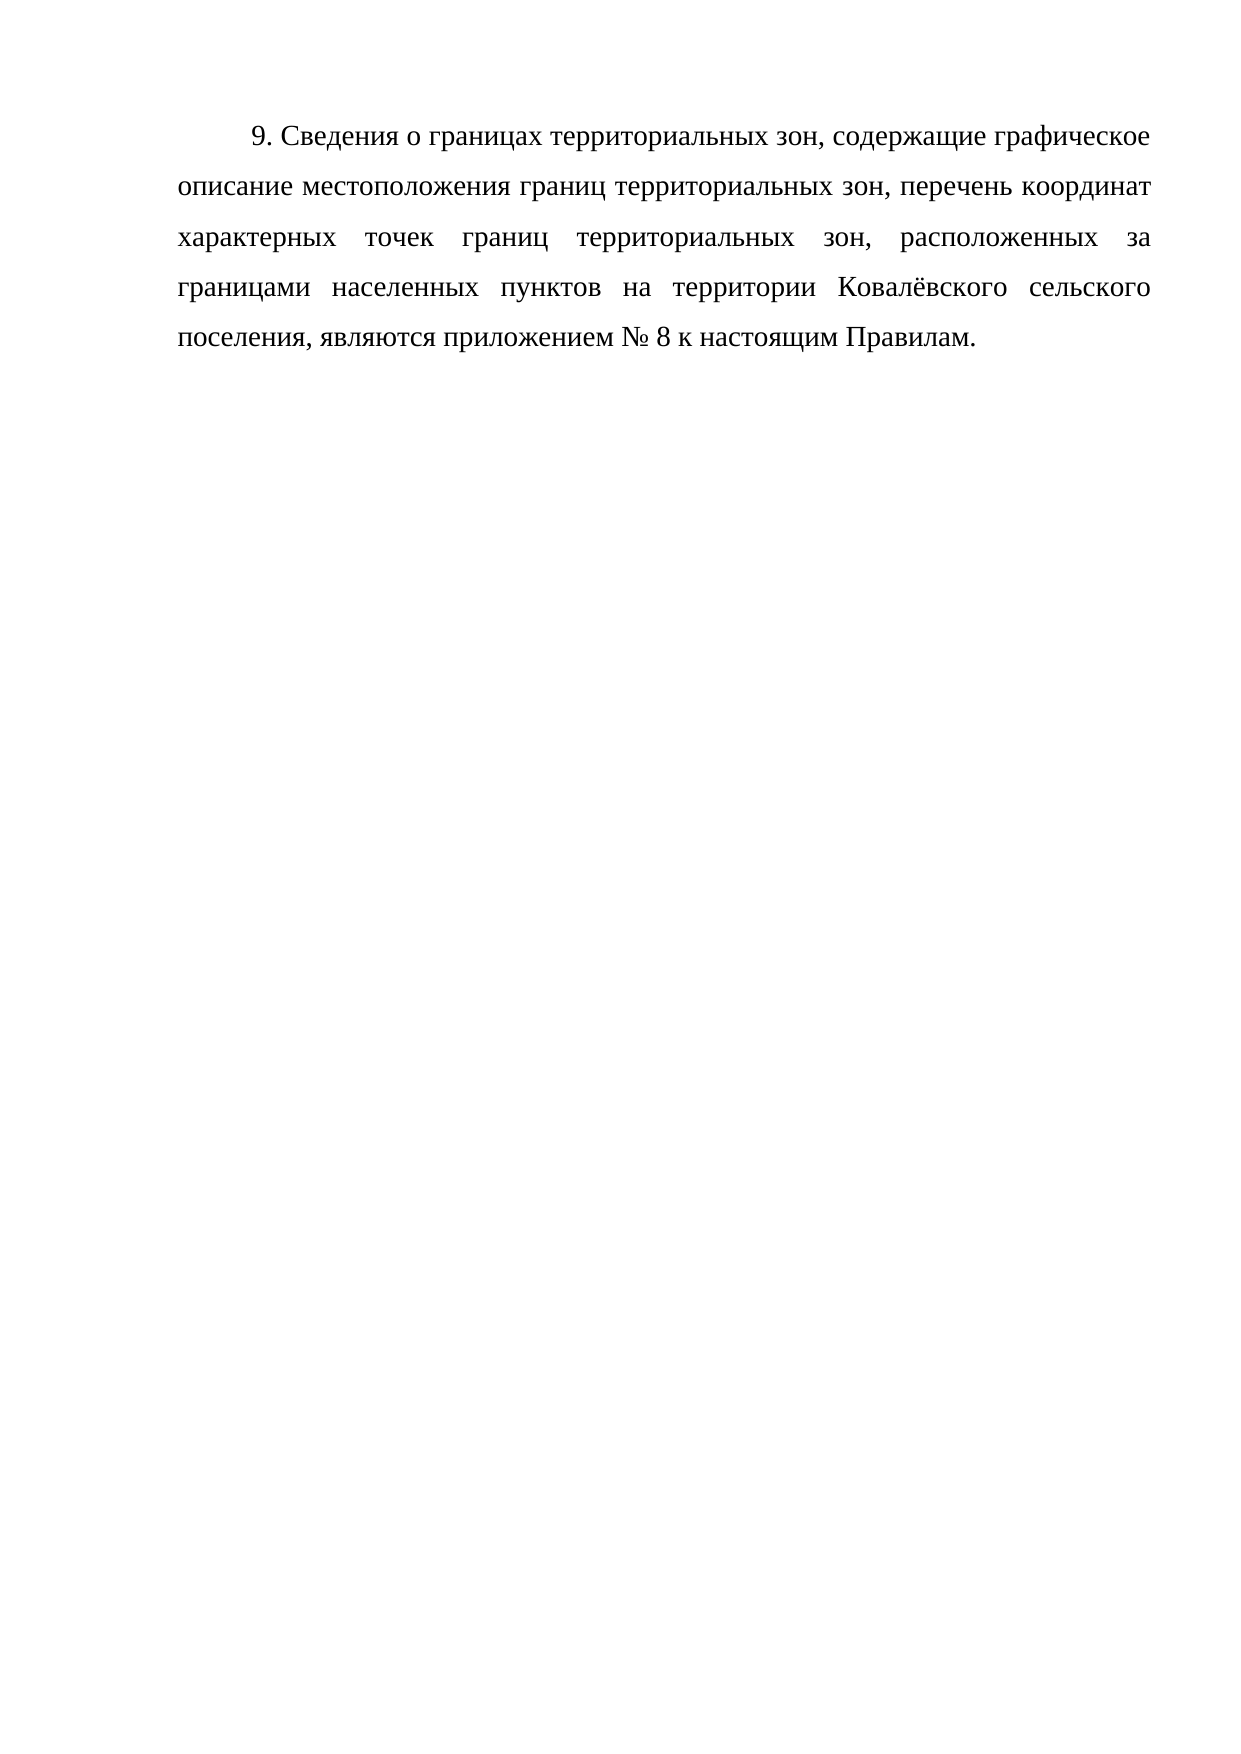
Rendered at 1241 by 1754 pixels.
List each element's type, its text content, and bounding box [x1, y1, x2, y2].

subtitle 9. Сведения о границах территориальных зон, содержащие графическое описание местоположения границ территориальных зон, перечень координат характерных точек границ территориальных зон, расположенных за границами населенных пунктов на территории Ковалёвского сельского поселения, являются приложением № 8 к настоящим Правилам. [177, 118, 1152, 353]
